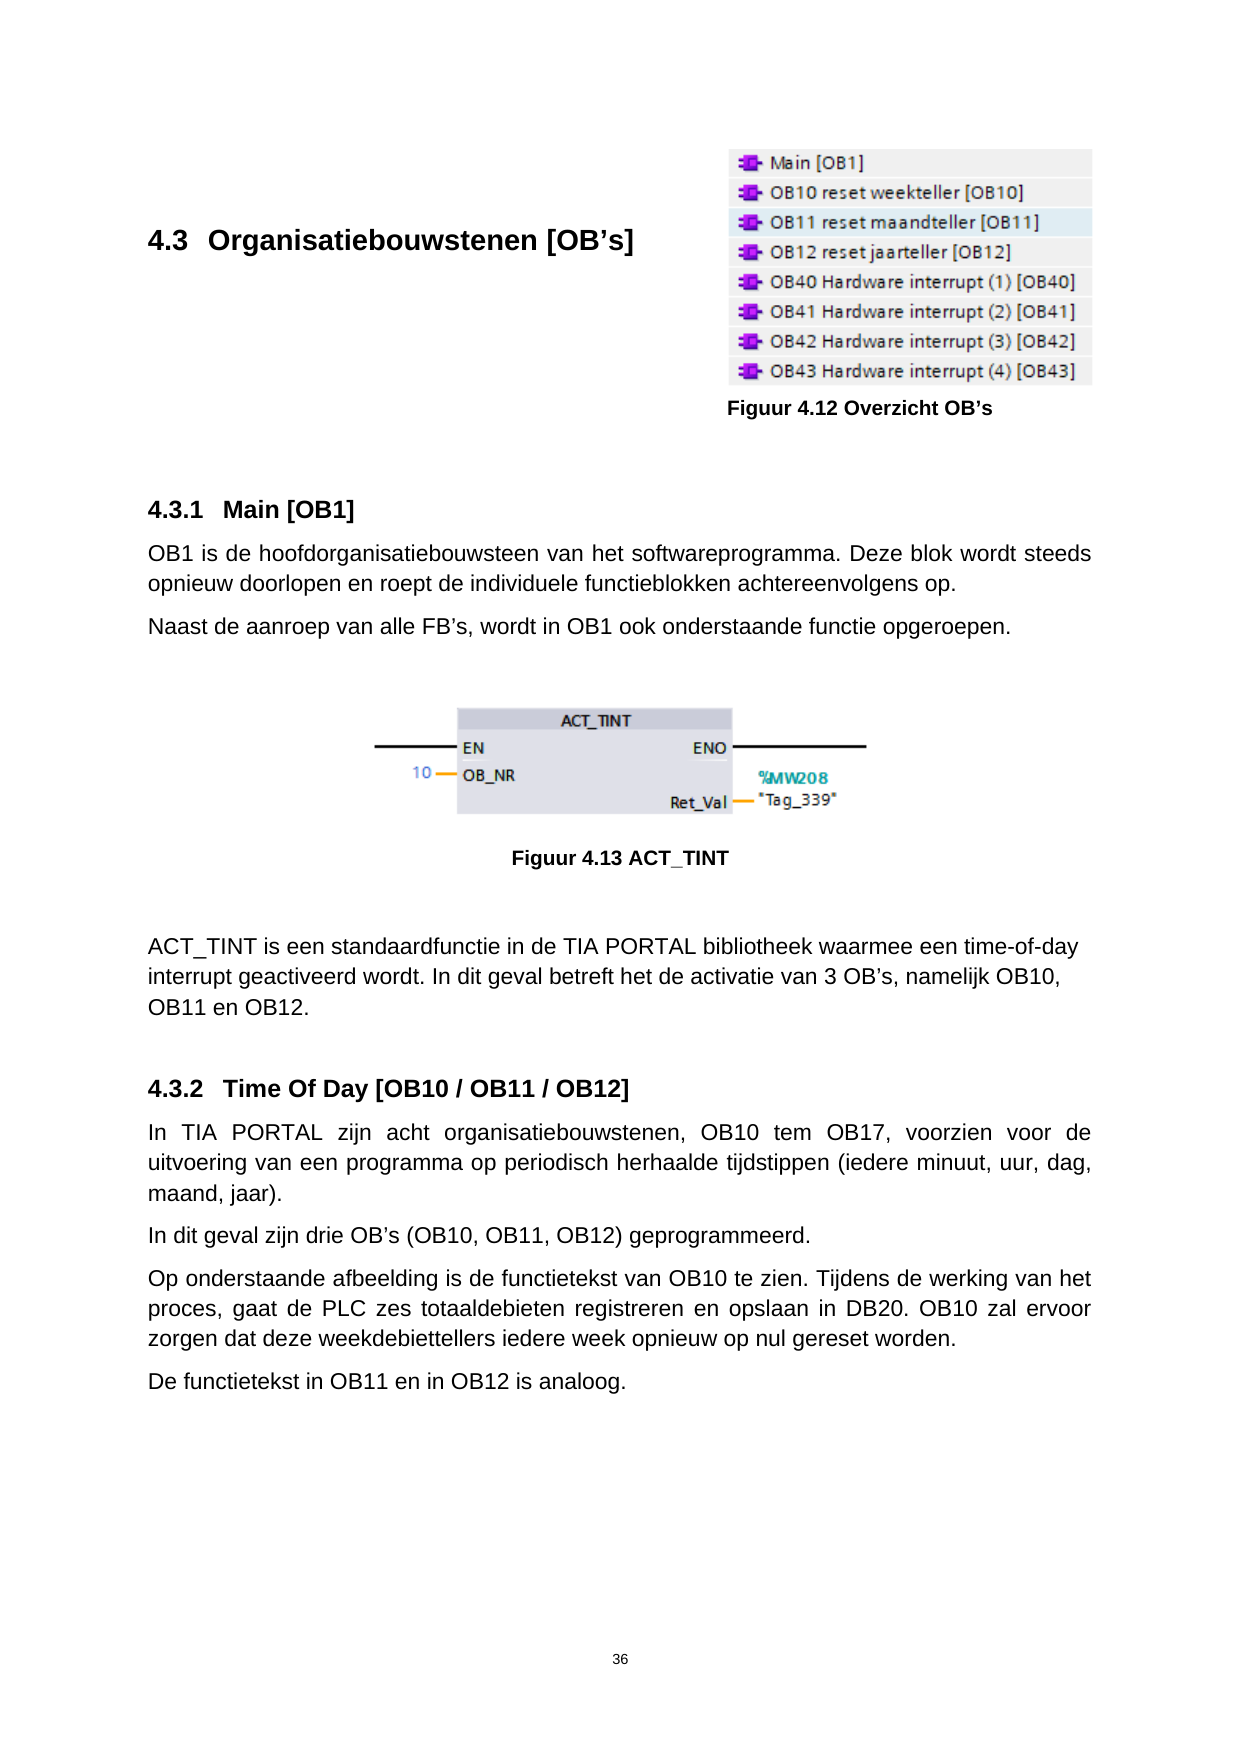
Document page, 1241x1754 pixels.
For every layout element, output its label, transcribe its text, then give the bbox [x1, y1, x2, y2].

subtitle Main [OB1] [148, 494, 1092, 523]
text Naast de aanroep van alle FB’s, wordt in OB1 ook onderstaande functie opgeroepen. [148, 613, 1092, 639]
subtitle Organisatiebouwstenen [OB’s] [148, 223, 728, 256]
text De functietekst in OB11 en in OB12 is analoog. [148, 1368, 1092, 1394]
text Op onderstaande afbeelding is de functietekst van OB10 te zien. Tijdens de werking van het proces, gaat de PLC zes totaaldebieten registreren en opslaan in DB20. OB10 zal ervoor zorgen dat deze weekdebiettellers iedere week opnieuw op nul gereset worden. [148, 1265, 1092, 1352]
picture [362, 698, 878, 830]
text In TIA PORTAL zijn acht organisatiebouwstenen, OB10 tem OB17, voorzien voor de uitvoering van een programma op periodisch herhaalde tijdstippen (iedere minuut, uur, dag, maand, jaar). [148, 1119, 1092, 1206]
subtitle Time Of Day [OB10 / OB11 / OB12] [148, 1074, 1092, 1102]
text ACT_TINT is een standaardfunctie in de TIA PORTAL bibliotheek waarmee een time-of-day interrupt geactiveerd wordt. In dit geval betreft het de activatie van 3 OB’s, namelijk OB10, OB11 en OB12. [148, 933, 1092, 1020]
picture [728, 149, 1093, 387]
text Figuur 4.13 ACT_TINT [148, 846, 1092, 869]
text In dit geval zijn drie OB’s (OB10, OB11, OB12) geprogrammeerd. [148, 1222, 1092, 1249]
text OB1 is de hoofdorganisatiebouwsteen van het softwareprogramma. Deze blok wordt steeds opnieuw doorlopen en roept de individuele functieblokken achtereenvolgens op. [148, 540, 1092, 597]
